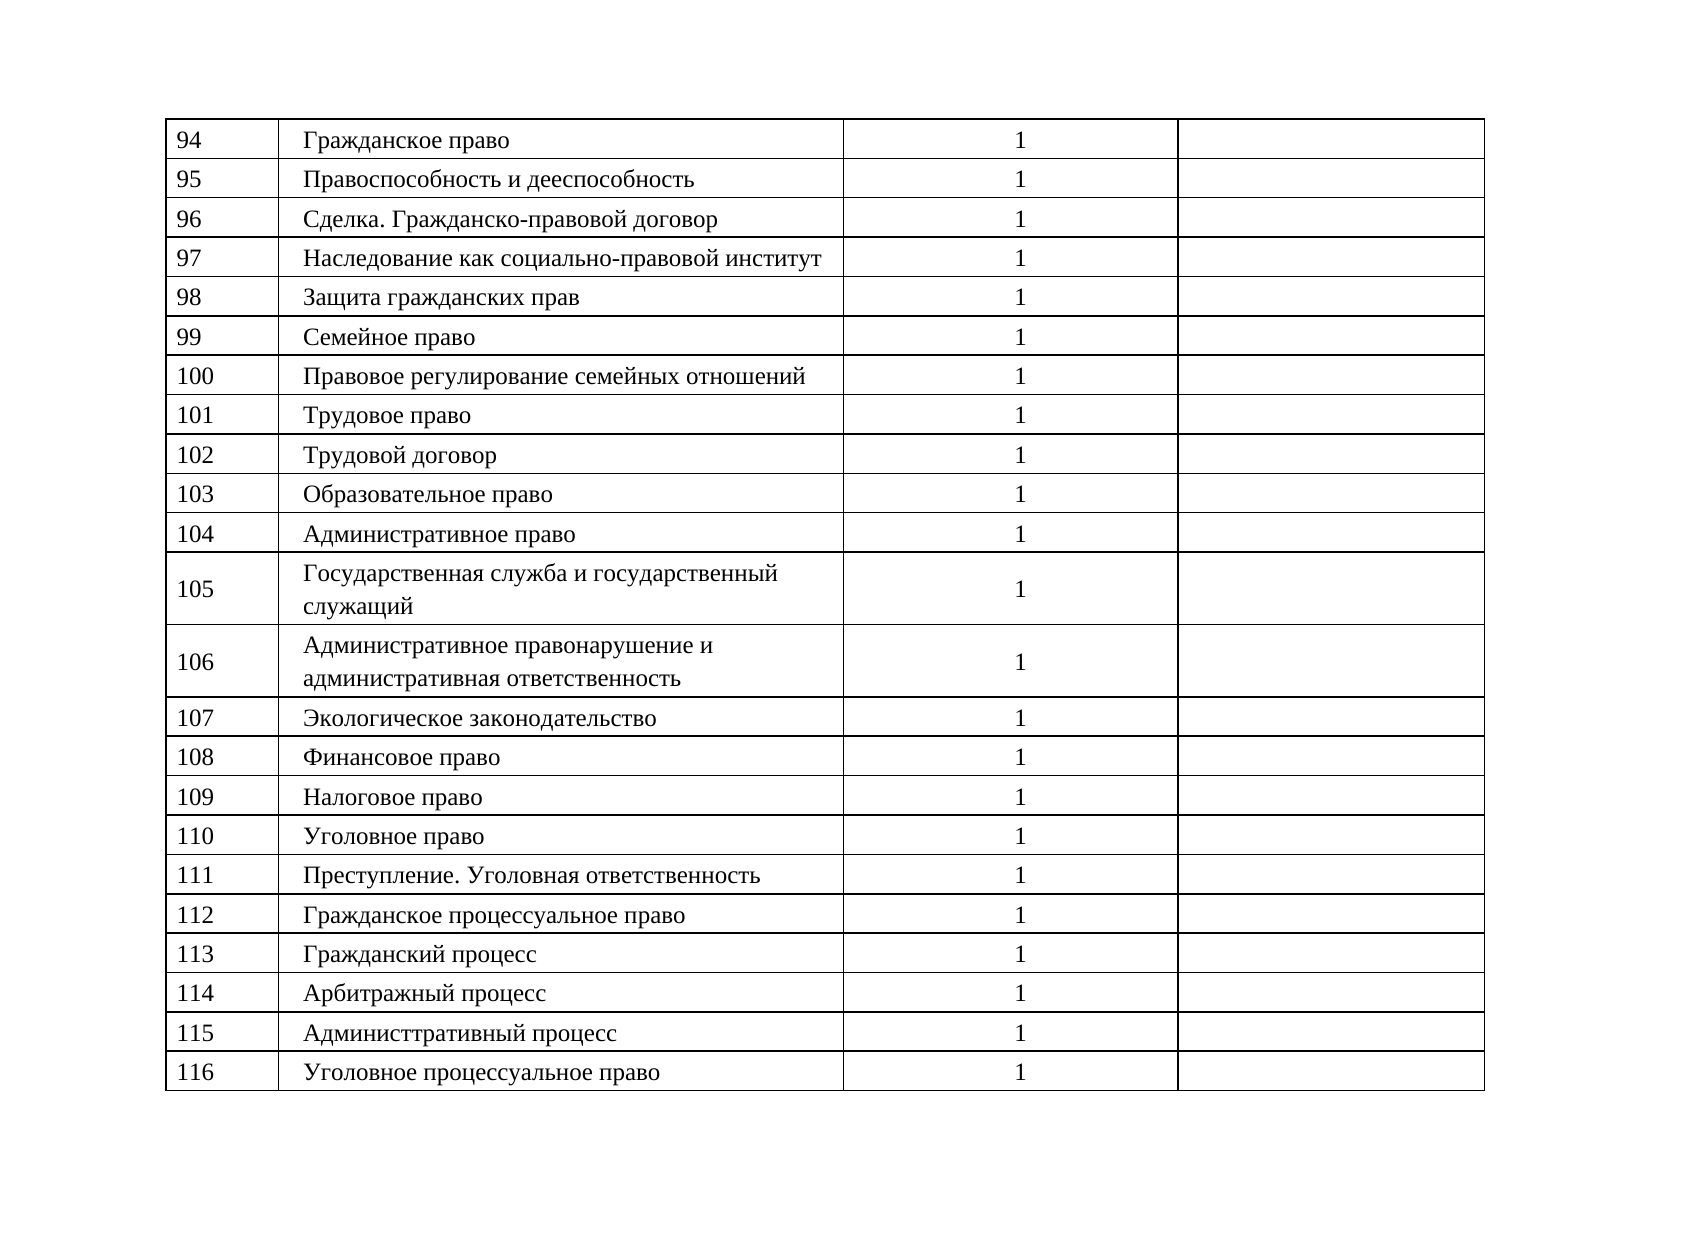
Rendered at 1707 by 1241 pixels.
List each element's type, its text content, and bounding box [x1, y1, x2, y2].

table_cell [1179, 120, 1484, 157]
table_cell [1179, 474, 1484, 512]
table_cell 1 [844, 435, 1177, 472]
table_cell 1 [844, 553, 1177, 624]
table_cell [1179, 238, 1484, 276]
table_cell 114 [167, 973, 278, 1011]
table_cell 1 [844, 395, 1177, 433]
table_cell 96 [167, 198, 278, 236]
table_cell Наследование как социально-правовой институт [279, 238, 843, 276]
table_cell [1179, 277, 1484, 315]
table_cell Административное правонарушение и административная ответственность [279, 625, 843, 696]
table_cell 1 [844, 159, 1177, 197]
table_cell Администтративный процесс [279, 1013, 843, 1050]
table_cell Налоговое право [279, 776, 843, 814]
table_cell [1179, 198, 1484, 236]
table_cell [1179, 698, 1484, 735]
table_cell Гражданский процесс [279, 934, 843, 972]
table_cell [1179, 395, 1484, 433]
table_cell Государственная служба и государственный служащий [279, 553, 843, 624]
table_cell 110 [167, 816, 278, 853]
table_cell 1 [844, 1052, 1177, 1090]
table_cell 1 [844, 973, 1177, 1011]
table_cell 100 [167, 356, 278, 394]
table_cell Уголовное право [279, 816, 843, 853]
table_cell [1179, 816, 1484, 853]
table_cell Сделка. Гражданско-правовой договор [279, 198, 843, 236]
table_cell 1 [844, 277, 1177, 315]
table_cell 104 [167, 513, 278, 551]
table_cell Гражданское процессуальное право [279, 895, 843, 932]
table_cell 1 [844, 776, 1177, 814]
table_cell [1179, 625, 1484, 696]
table_cell Уголовное процессуальное право [279, 1052, 843, 1090]
table_cell 1 [844, 855, 1177, 893]
table_cell 1 [844, 317, 1177, 354]
table_cell 103 [167, 474, 278, 512]
table_cell 99 [167, 317, 278, 354]
table_cell 1 [844, 356, 1177, 394]
table_cell 111 [167, 855, 278, 893]
table_cell Правовое регулирование семейных отношений [279, 356, 843, 394]
table_cell 113 [167, 934, 278, 972]
table_cell [1179, 356, 1484, 394]
table_cell [1179, 973, 1484, 1011]
table_cell 101 [167, 395, 278, 433]
table_cell 1 [844, 816, 1177, 853]
table_cell Семейное право [279, 317, 843, 354]
table_cell [1179, 895, 1484, 932]
table_cell Гражданское право [279, 120, 843, 157]
table_cell 112 [167, 895, 278, 932]
table_cell 95 [167, 159, 278, 197]
table_cell 1 [844, 120, 1177, 157]
table_cell Административное право [279, 513, 843, 551]
table_cell 115 [167, 1013, 278, 1050]
table_cell Трудовое право [279, 395, 843, 433]
table_cell [1179, 1013, 1484, 1050]
table_cell Экологическое законодательство [279, 698, 843, 735]
table_cell 1 [844, 895, 1177, 932]
table_cell Арбитражный процесс [279, 973, 843, 1011]
table_cell 1 [844, 1013, 1177, 1050]
table_cell [1179, 317, 1484, 354]
table_cell [1179, 159, 1484, 197]
table_cell Правоспособность и дееспособность [279, 159, 843, 197]
table_cell 1 [844, 238, 1177, 276]
table_cell [1179, 435, 1484, 472]
table_cell [1179, 855, 1484, 893]
table_cell 107 [167, 698, 278, 735]
table_cell [1179, 776, 1484, 814]
table_cell [1179, 1052, 1484, 1090]
table_cell 109 [167, 776, 278, 814]
table_cell 1 [844, 198, 1177, 236]
table_cell 1 [844, 737, 1177, 775]
table_cell 108 [167, 737, 278, 775]
table_cell 116 [167, 1052, 278, 1090]
table_cell [1179, 553, 1484, 624]
table_cell [1179, 513, 1484, 551]
table_cell [1179, 737, 1484, 775]
table_cell [1179, 934, 1484, 972]
table_cell 98 [167, 277, 278, 315]
table_cell Защита гражданских прав [279, 277, 843, 315]
table_cell 1 [844, 513, 1177, 551]
table_cell Финансовое право [279, 737, 843, 775]
table_cell 102 [167, 435, 278, 472]
table_cell 1 [844, 474, 1177, 512]
table_cell 1 [844, 625, 1177, 696]
table_cell 106 [167, 625, 278, 696]
table_cell 1 [844, 934, 1177, 972]
table_cell Трудовой договор [279, 435, 843, 472]
table_cell 94 [167, 120, 278, 157]
table_cell 1 [844, 698, 1177, 735]
table_cell Образовательное право [279, 474, 843, 512]
table_cell Преступление. Уголовная ответственность [279, 855, 843, 893]
table_cell 97 [167, 238, 278, 276]
table_cell 105 [167, 553, 278, 624]
